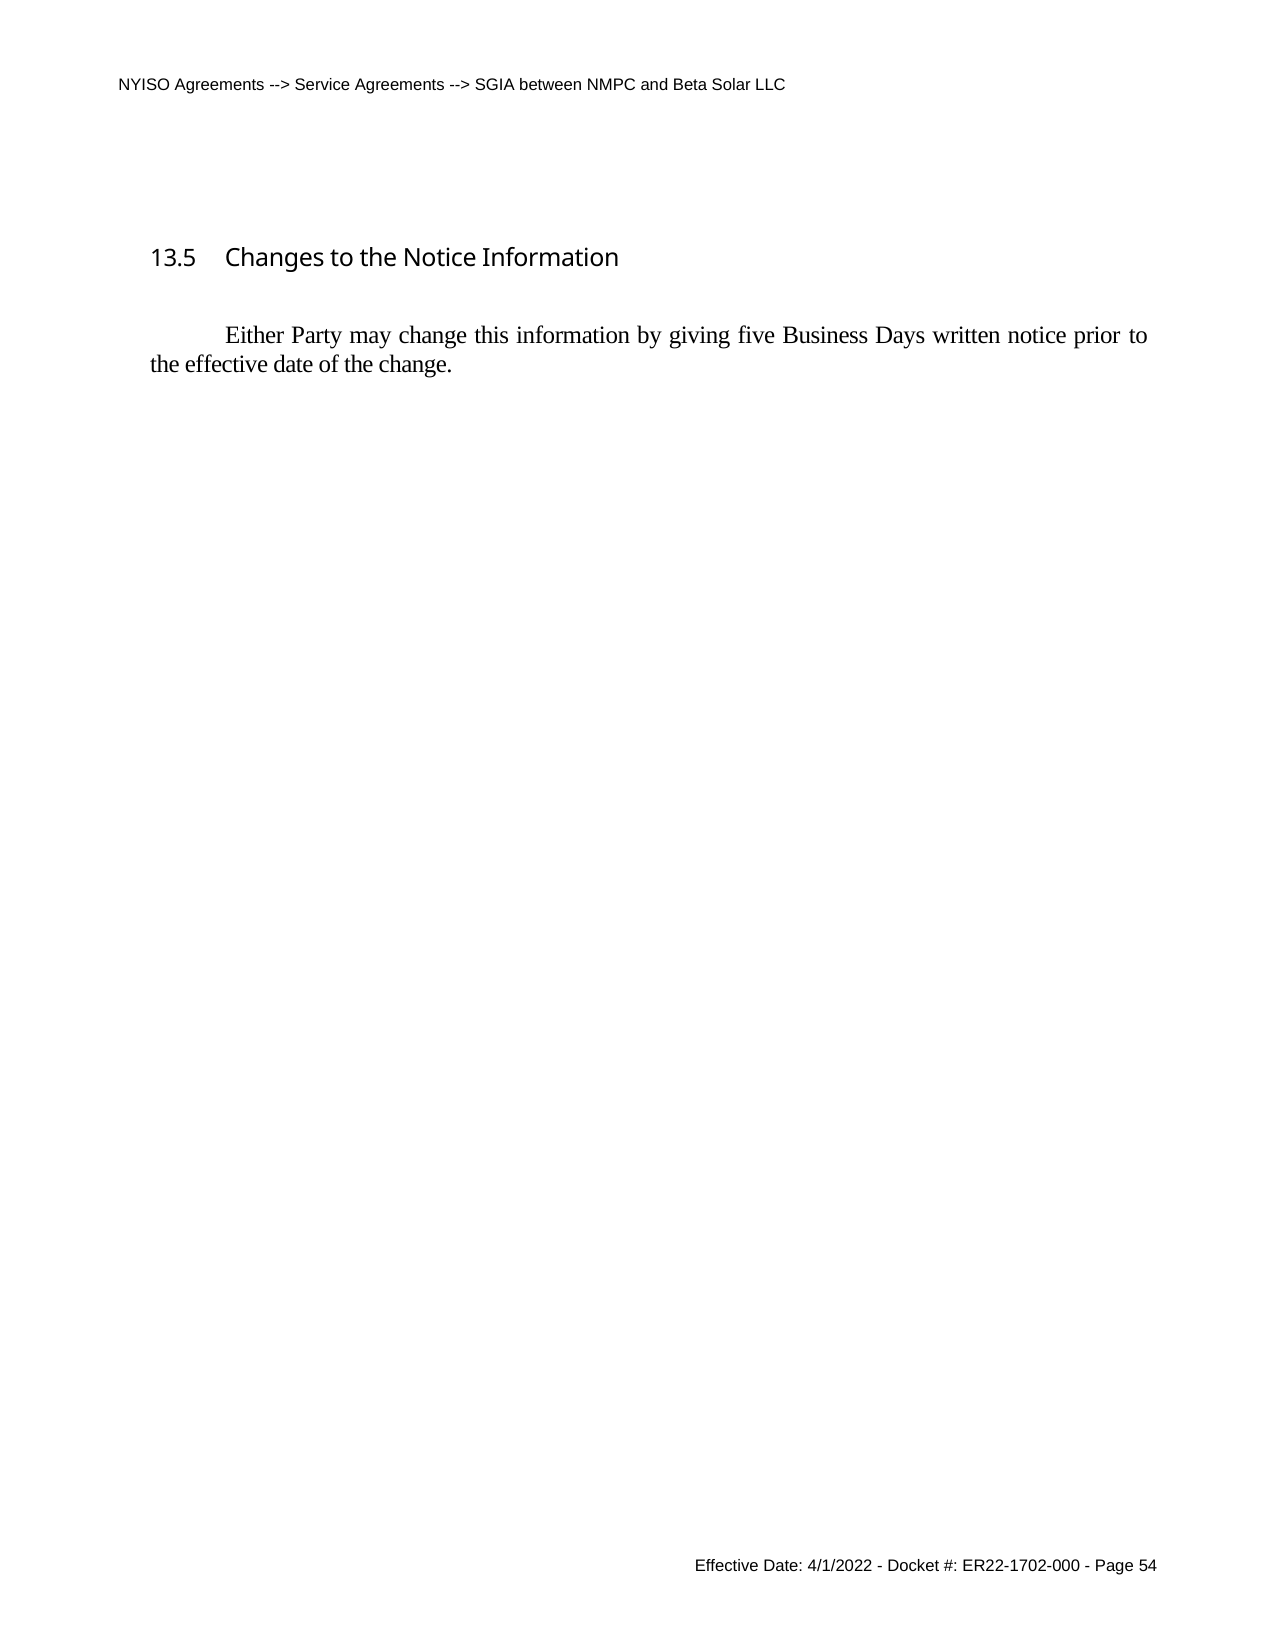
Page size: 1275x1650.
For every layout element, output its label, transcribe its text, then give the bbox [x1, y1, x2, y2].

text Either Party may change this information by giving five Business Days written notice prior to the effective date of the change. [150, 320, 1147, 378]
text 13.5 Changes to the Notice Information [150, 243, 1275, 272]
